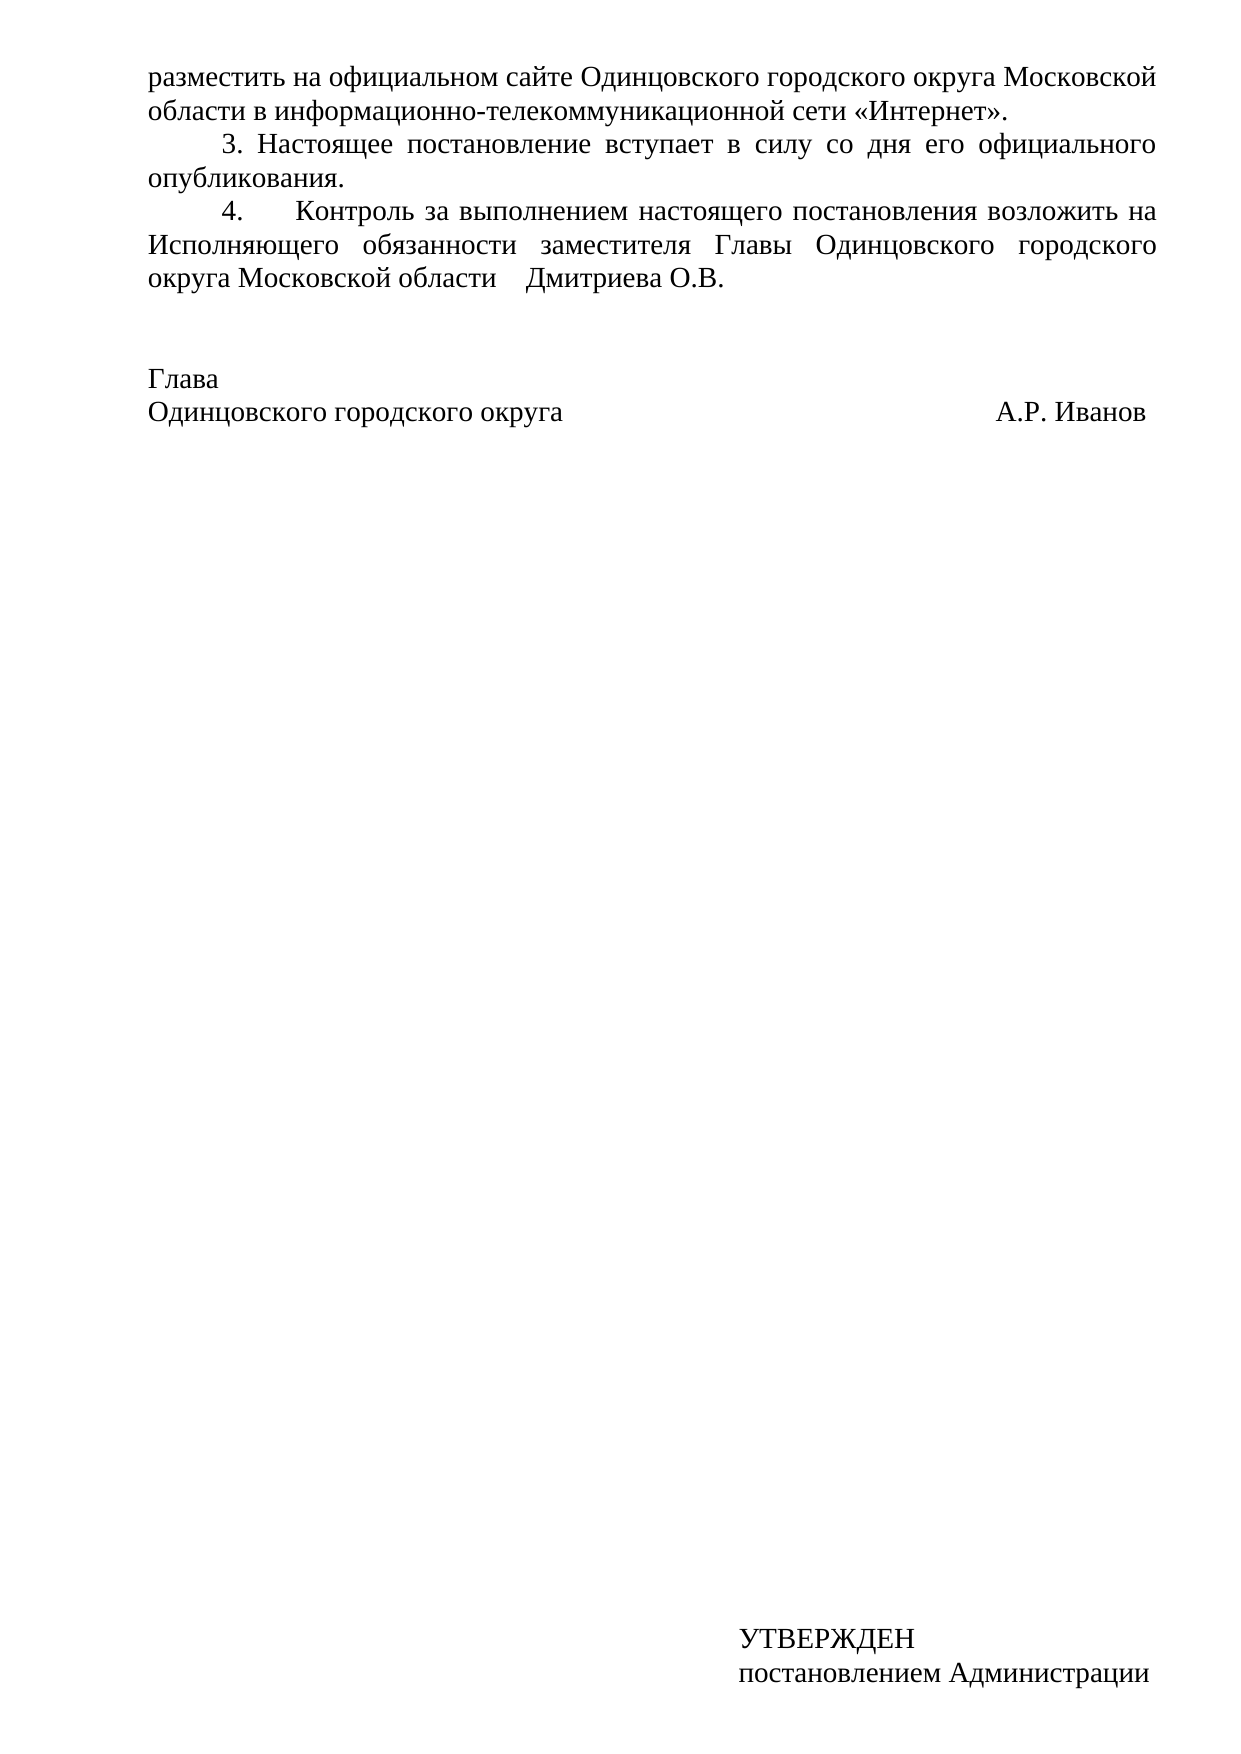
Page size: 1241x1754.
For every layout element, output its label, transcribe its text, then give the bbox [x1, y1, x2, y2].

text 4. Контроль за выполнением настоящего постановления возложить на Исполняющего обязанности заместителя Главы Одинцовского городского округа Московской области Дмитриева О.В. [148, 193, 1157, 294]
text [148, 59, 1157, 126]
text Глава [148, 361, 1157, 394]
text Одинцовского городского округа А.Р. Иванов [148, 394, 1157, 428]
text 3. Настоящее постановление вступает в силу со дня его официального опубликования. [148, 126, 1157, 193]
text постановлением Администрации [148, 1655, 1157, 1688]
text УТВЕРЖДЕН [148, 1621, 1157, 1655]
